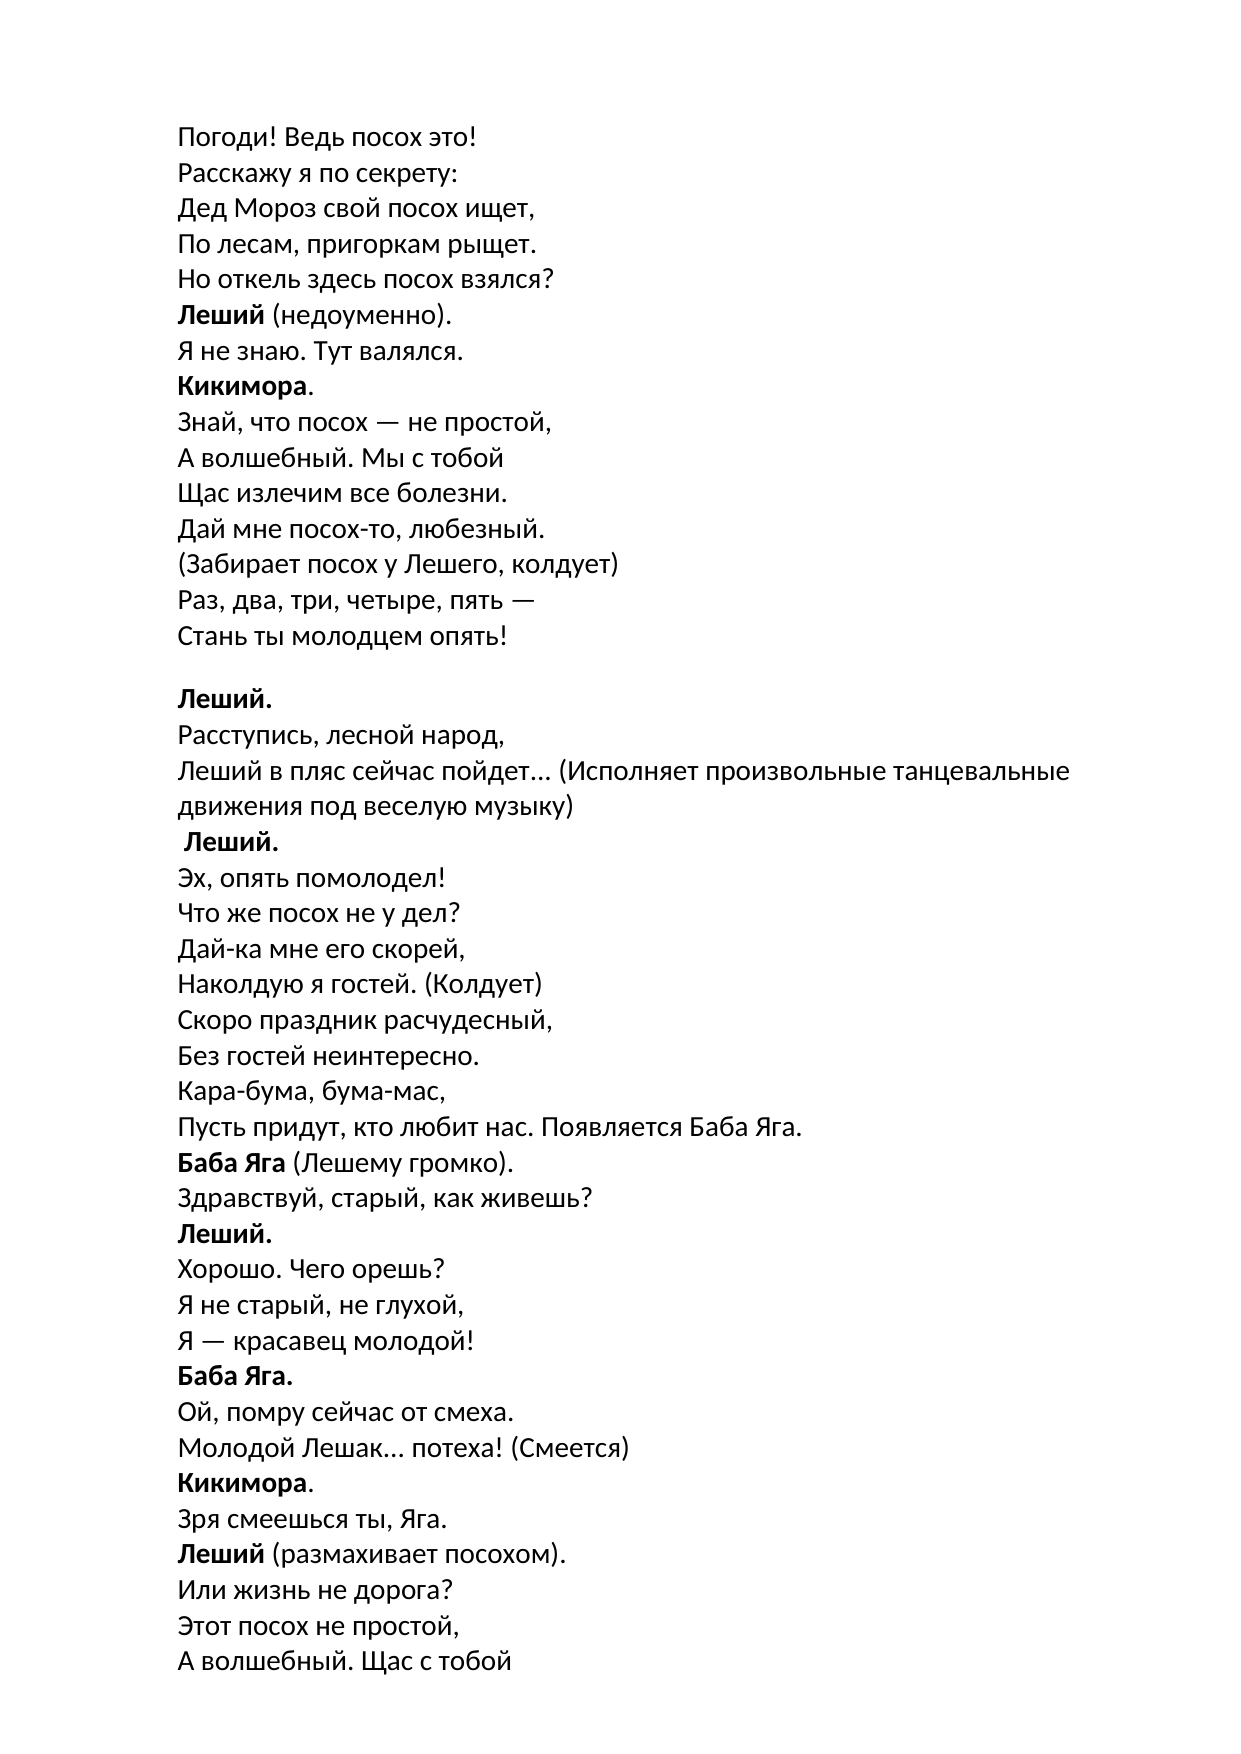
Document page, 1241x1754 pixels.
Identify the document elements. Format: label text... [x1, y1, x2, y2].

text Леший. Эх, опять помолодел! Что же посох не у дел? Дай-ка мне его скорей, Наколдую я гостей. (Колдует) Скоро праздник расчудесный, Без гостей неинтересно. Кара-бума, бума-мас, Пусть придут, кто любит нас. Появляется Баба Яга. [177, 823, 1152, 1144]
text Леший. Расступись, лесной народ, Леший в пляс сейчас пойдет... (Исполняет произвольные танцевальные движения под веселую музыку) [177, 681, 1152, 823]
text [177, 118, 1152, 681]
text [177, 1144, 1152, 1678]
